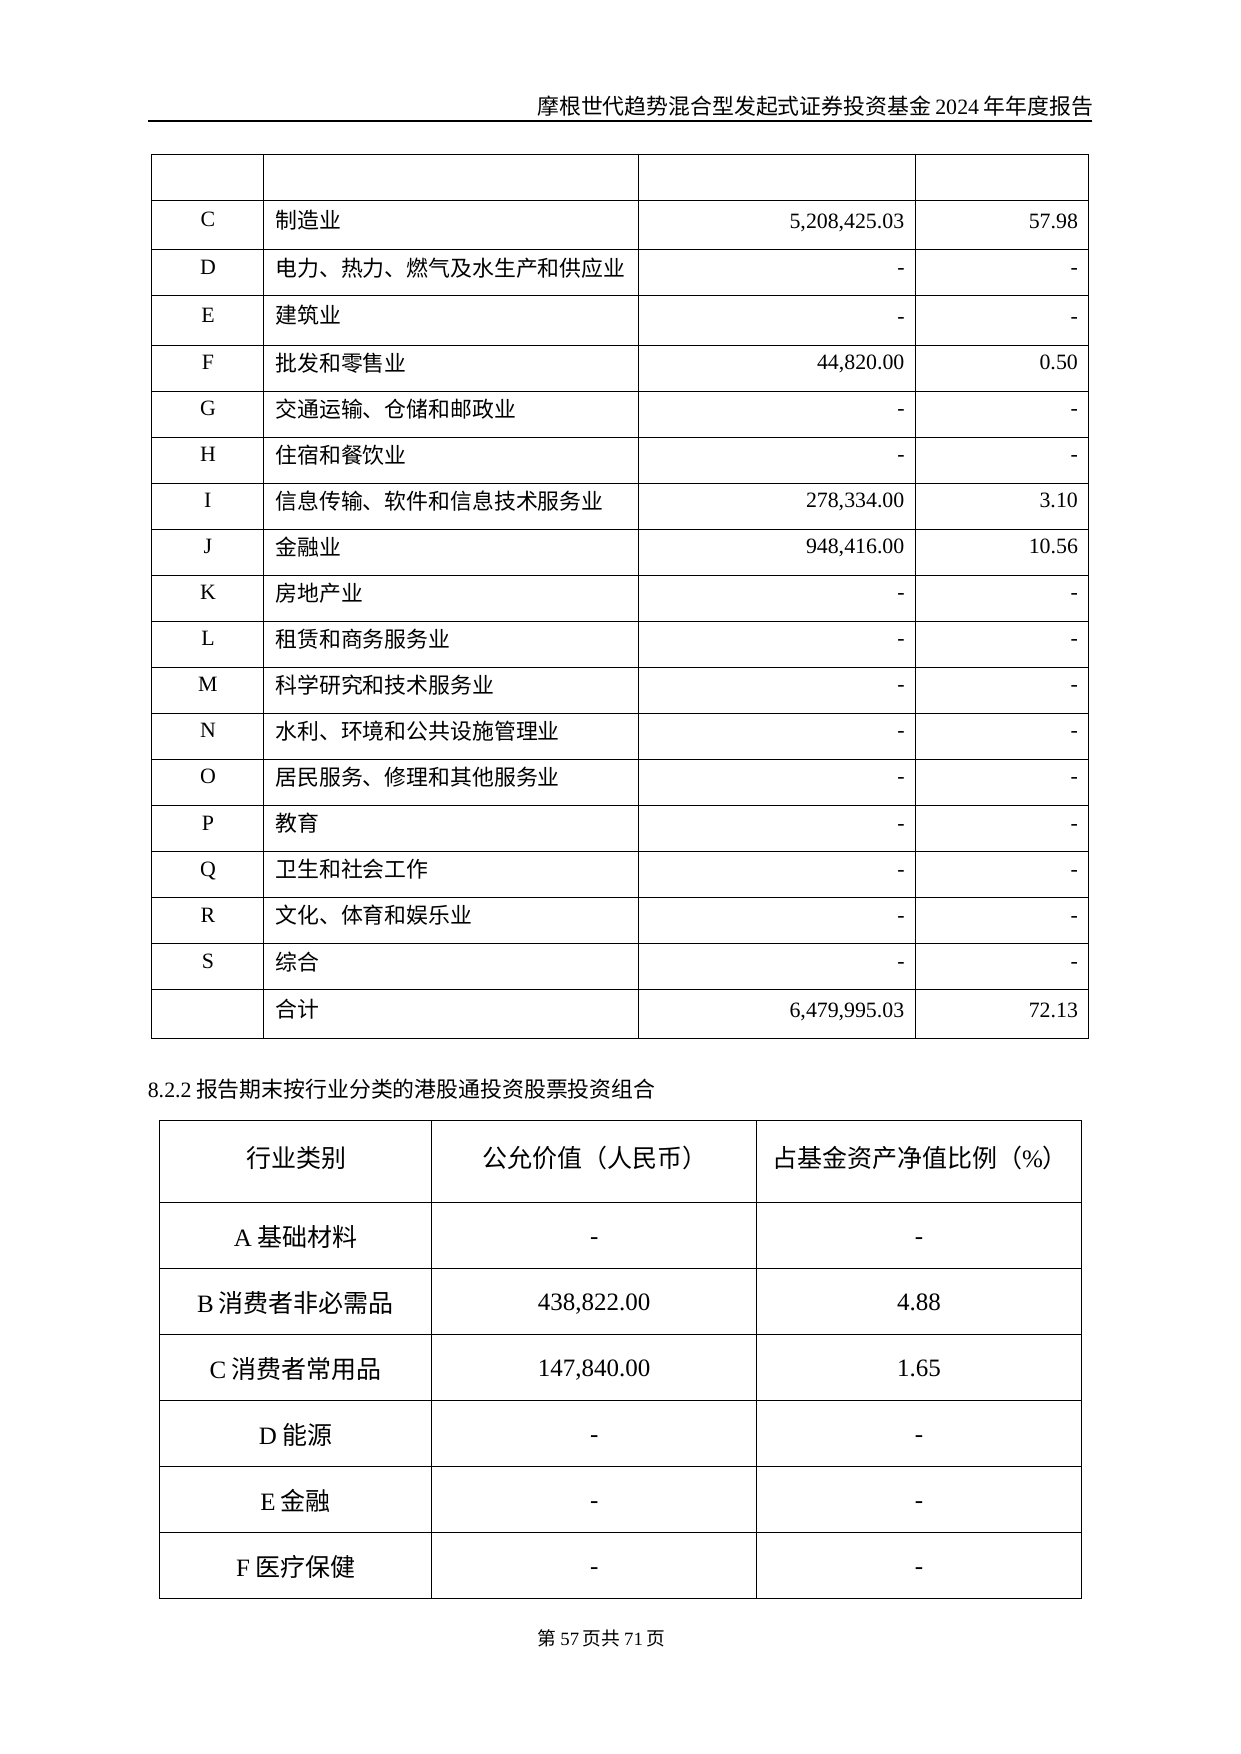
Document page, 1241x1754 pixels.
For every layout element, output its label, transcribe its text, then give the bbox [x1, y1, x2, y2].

table_cell N [152, 714, 263, 759]
table_cell - [916, 852, 1088, 897]
table_cell - [916, 392, 1088, 437]
table_cell H [152, 438, 263, 483]
table_cell - [639, 250, 915, 295]
table_cell L [152, 622, 263, 667]
table_cell 房地产业 [264, 576, 638, 621]
table_cell 4.88 [757, 1269, 1081, 1334]
table_cell - [757, 1401, 1081, 1466]
table_cell - [639, 438, 915, 483]
table_cell P [152, 806, 263, 851]
table_cell 948,416.00 [639, 530, 915, 575]
table_cell - [639, 806, 915, 851]
table_cell - [432, 1467, 756, 1532]
table_cell - [432, 1401, 756, 1466]
table_cell - [916, 714, 1088, 759]
table_cell - [916, 806, 1088, 851]
table_cell - [916, 944, 1088, 989]
table_cell G [152, 392, 263, 437]
table_cell 合计 [264, 990, 638, 1038]
table_header 行业类别 [160, 1121, 431, 1202]
table_cell - [639, 714, 915, 759]
table_cell 建筑业 [264, 296, 638, 344]
table_cell 批发和零售业 [264, 346, 638, 391]
table_cell B [152, 155, 263, 200]
table_cell - [916, 898, 1088, 943]
table_cell 居民服务、修理和其他服务业 [264, 760, 638, 805]
table_cell 住宿和餐饮业 [264, 438, 638, 483]
table_cell 文化、体育和娱乐业 [264, 898, 638, 943]
table_cell - [757, 1467, 1081, 1532]
table_cell I [152, 484, 263, 529]
table_cell D能源 [160, 1401, 431, 1466]
table_cell O [152, 760, 263, 805]
table_cell 147,840.00 [432, 1335, 756, 1400]
table_cell 6,479,995.03 [639, 990, 915, 1038]
table_cell 制造业 [264, 201, 638, 249]
table_cell 5,208,425.03 [639, 201, 915, 249]
table_cell - [639, 576, 915, 621]
table_header 占基金资产净值比例（%） [757, 1121, 1081, 1202]
table_cell 租赁和商务服务业 [264, 622, 638, 667]
table_cell 44,820.00 [639, 346, 915, 391]
table_cell 交通运输、仓储和邮政业 [264, 392, 638, 437]
table_cell R [152, 898, 263, 943]
table_cell K [152, 576, 263, 621]
table_cell - [916, 155, 1088, 200]
table_cell - [639, 392, 915, 437]
table_cell - [639, 668, 915, 713]
table_cell 金融业 [264, 530, 638, 575]
table_cell - [757, 1533, 1081, 1598]
table_cell 3.10 [916, 484, 1088, 529]
table_cell [152, 990, 263, 1038]
table_cell - [639, 944, 915, 989]
table_cell - [639, 155, 915, 200]
table_cell 72.13 [916, 990, 1088, 1038]
table_cell - [639, 898, 915, 943]
table_header 公允价值（人民币） [432, 1121, 756, 1202]
table_cell Q [152, 852, 263, 897]
table_cell - [916, 250, 1088, 295]
table_cell 0.50 [916, 346, 1088, 391]
table_cell C消费者常用品 [160, 1335, 431, 1400]
table_cell - [432, 1203, 756, 1268]
table_cell E [152, 296, 263, 344]
table_cell 教育 [264, 806, 638, 851]
table_cell 信息传输、软件和信息技术服务业 [264, 484, 638, 529]
table_cell 水利、环境和公共设施管理业 [264, 714, 638, 759]
text 8.2.2报告期末按行业分类的港股通投资股票投资组合 [148, 1072, 1092, 1104]
table_cell - [639, 622, 915, 667]
table_cell - [916, 296, 1088, 344]
table_cell - [639, 852, 915, 897]
table_cell S [152, 944, 263, 989]
table_cell 综合 [264, 944, 638, 989]
table_cell B消费者非必需品 [160, 1269, 431, 1334]
table_cell - [916, 576, 1088, 621]
table_cell 57.98 [916, 201, 1088, 249]
table_cell 10.56 [916, 530, 1088, 575]
table_cell - [916, 438, 1088, 483]
table_cell - [639, 760, 915, 805]
table_cell - [916, 760, 1088, 805]
table_cell C [152, 201, 263, 249]
table_cell 科学研究和技术服务业 [264, 668, 638, 713]
table_cell 438,822.00 [432, 1269, 756, 1334]
table_cell - [639, 296, 915, 344]
table_cell 电力、热力、燃气及水生产和供应业 [264, 250, 638, 295]
table_cell 卫生和社会工作 [264, 852, 638, 897]
table_cell - [916, 668, 1088, 713]
table_cell 1.65 [757, 1335, 1081, 1400]
table_cell E金融 [160, 1467, 431, 1532]
table_cell 采矿业 [264, 155, 638, 200]
table_cell M [152, 668, 263, 713]
table_cell D [152, 250, 263, 295]
table_cell 278,334.00 [639, 484, 915, 529]
table_cell - [432, 1533, 756, 1598]
table_cell F医疗保健 [160, 1533, 431, 1598]
table_cell - [757, 1203, 1081, 1268]
table_cell J [152, 530, 263, 575]
table_cell F [152, 346, 263, 391]
table_cell - [916, 622, 1088, 667]
table_cell A基础材料 [160, 1203, 431, 1268]
